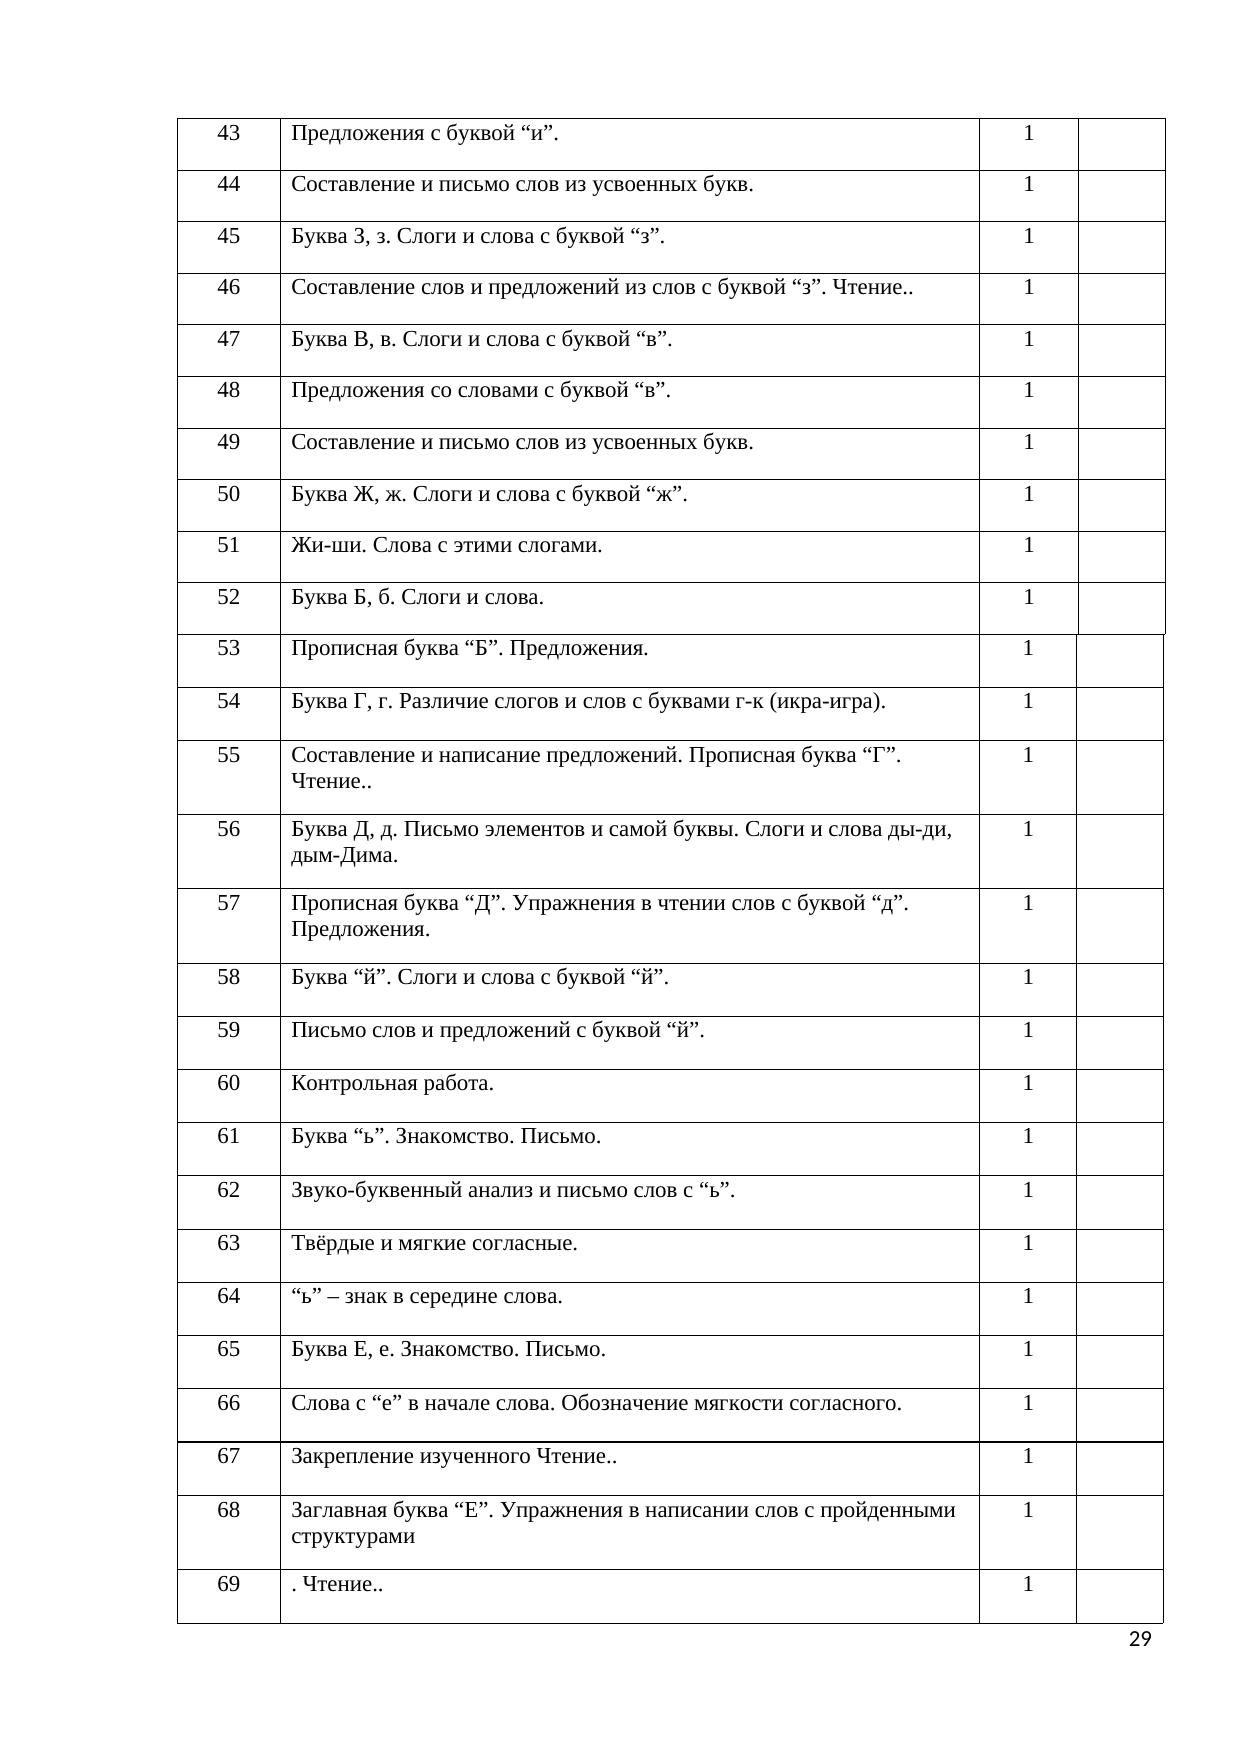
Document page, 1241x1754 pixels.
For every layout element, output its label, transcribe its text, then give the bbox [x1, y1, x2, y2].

table_cell 55 [178, 741, 280, 814]
table_cell Закрепление изученного Чтение.. [281, 1443, 979, 1495]
table_cell [1077, 688, 1163, 740]
table_cell [1077, 1283, 1163, 1335]
table_cell 1 [980, 429, 1078, 479]
table_cell 1 [980, 325, 1078, 376]
table_cell Буква В, в. Слоги и слова с буквой “в”. [281, 325, 979, 376]
table_cell 1 [980, 1070, 1076, 1122]
table_cell Слова с “е” в начале слова. Обозначение мягкости согласного. [281, 1389, 979, 1441]
table_cell 59 [178, 1017, 280, 1069]
table_cell 53 [178, 635, 280, 687]
table_cell 1 [980, 815, 1076, 888]
table_cell 1 [980, 1570, 1076, 1623]
table_cell Буква Б, б. Слоги и слова. [281, 583, 979, 634]
table_cell 1 [980, 741, 1076, 814]
table_cell Буква Е, е. Знакомство. Письмо. [281, 1336, 979, 1388]
table_cell 62 [178, 1176, 280, 1228]
table_cell [1079, 325, 1165, 376]
table_cell [1077, 635, 1163, 687]
table_cell Предложения с буквой “и”. [281, 119, 979, 170]
table_cell Составление слов и предложений из слов с буквой “з”. Чтение.. [281, 274, 979, 324]
table_cell 1 [980, 222, 1078, 273]
table_cell 67 [178, 1443, 280, 1495]
table_cell [1079, 583, 1165, 634]
table_cell 1 [980, 635, 1076, 687]
table_cell [1079, 119, 1165, 170]
table_cell 56 [178, 815, 280, 888]
table_cell [1077, 1123, 1163, 1175]
table_cell [1077, 1176, 1163, 1228]
table_cell [1077, 1230, 1163, 1282]
table_cell 50 [178, 480, 280, 531]
table_cell Прописная буква “Б”. Предложения. [281, 635, 979, 687]
table_cell [1077, 889, 1163, 962]
table_cell 1 [980, 889, 1076, 962]
table_cell 58 [178, 964, 280, 1016]
table_cell [1077, 1070, 1163, 1122]
table_cell 61 [178, 1123, 280, 1175]
table_cell 49 [178, 429, 280, 479]
table_cell Буква Г, г. Различие слогов и слов с буквами г-к (икра-игра). [281, 688, 979, 740]
table_cell 1 [980, 377, 1078, 427]
table_cell [1077, 1570, 1163, 1623]
table_cell [1077, 1496, 1163, 1569]
table_cell [1079, 429, 1165, 479]
table_cell Буква З, з. Слоги и слова с буквой “з”. [281, 222, 979, 273]
table_cell [1079, 532, 1165, 582]
table_cell 1 [980, 119, 1078, 170]
table_cell [1077, 964, 1163, 1016]
table_cell [1079, 171, 1165, 221]
table_cell 1 [980, 1336, 1076, 1388]
table_cell 1 [980, 171, 1078, 221]
table_cell Буква “й”. Слоги и слова с буквой “й”. [281, 964, 979, 1016]
table_cell 63 [178, 1230, 280, 1282]
table_cell 1 [980, 1017, 1076, 1069]
table_cell 57 [178, 889, 280, 962]
table_cell 1 [980, 274, 1078, 324]
table_cell 69 [178, 1570, 280, 1623]
table_cell 1 [980, 1283, 1076, 1335]
table_cell 46 [178, 274, 280, 324]
table_cell 1 [980, 1230, 1076, 1282]
table_cell [1079, 222, 1165, 273]
table_cell [1079, 377, 1165, 427]
table_cell “ь” – знак в середине слова. [281, 1283, 979, 1335]
table_cell Твёрдые и мягкие согласные. [281, 1230, 979, 1282]
table_cell Составление и написание предложений. Прописная буква “Г”. Чтение.. [281, 741, 979, 814]
table_cell 1 [980, 480, 1078, 531]
table_cell [1077, 1443, 1163, 1495]
table_cell Заглавная буква “Е”. Упражнения в написании слов с пройденными структурами [281, 1496, 979, 1569]
table_cell Письмо слов и предложений с буквой “й”. [281, 1017, 979, 1069]
table_cell 51 [178, 532, 280, 582]
table_cell 52 [178, 583, 280, 634]
table_cell [1077, 1336, 1163, 1388]
table_cell Буква Д, д. Письмо элементов и самой буквы. Слоги и слова ды-ди, дым-Дима. [281, 815, 979, 888]
table_cell Составление и письмо слов из усвоенных букв. [281, 429, 979, 479]
table_cell 1 [980, 532, 1078, 582]
table_cell [1077, 741, 1163, 814]
table_cell 48 [178, 377, 280, 427]
table_cell [1077, 815, 1163, 888]
table_cell Буква “ь”. Знакомство. Письмо. [281, 1123, 979, 1175]
table_cell 43 [178, 119, 280, 170]
table_cell 1 [980, 1176, 1076, 1228]
table_cell [1079, 274, 1165, 324]
table_cell Жи-ши. Слова с этими слогами. [281, 532, 979, 582]
table_cell Составление и письмо слов из усвоенных букв. [281, 171, 979, 221]
table_cell 1 [980, 1123, 1076, 1175]
table_cell Буква Ж, ж. Слоги и слова с буквой “ж”. [281, 480, 979, 531]
table_cell 1 [980, 688, 1076, 740]
table_cell 65 [178, 1336, 280, 1388]
table_cell 60 [178, 1070, 280, 1122]
table_cell [1077, 1389, 1163, 1441]
table_cell 68 [178, 1496, 280, 1569]
table_cell . Чтение.. [281, 1570, 979, 1623]
table_cell 1 [980, 1443, 1076, 1495]
table_cell 1 [980, 583, 1078, 634]
table_cell 54 [178, 688, 280, 740]
table_cell [1079, 480, 1165, 531]
table_cell 66 [178, 1389, 280, 1441]
table_cell 1 [980, 964, 1076, 1016]
table_cell Прописная буква “Д”. Упражнения в чтении слов с буквой “д”. Предложения. [281, 889, 979, 962]
table_cell [1077, 1017, 1163, 1069]
table_cell Звуко-буквенный анализ и письмо слов с “ь”. [281, 1176, 979, 1228]
table_cell 64 [178, 1283, 280, 1335]
table_cell 44 [178, 171, 280, 221]
table_cell 45 [178, 222, 280, 273]
table_cell 1 [980, 1389, 1076, 1441]
table_cell 1 [980, 1496, 1076, 1569]
table_cell Предложения со словами с буквой “в”. [281, 377, 979, 427]
table_cell Контрольная работа. [281, 1070, 979, 1122]
table_cell 47 [178, 325, 280, 376]
